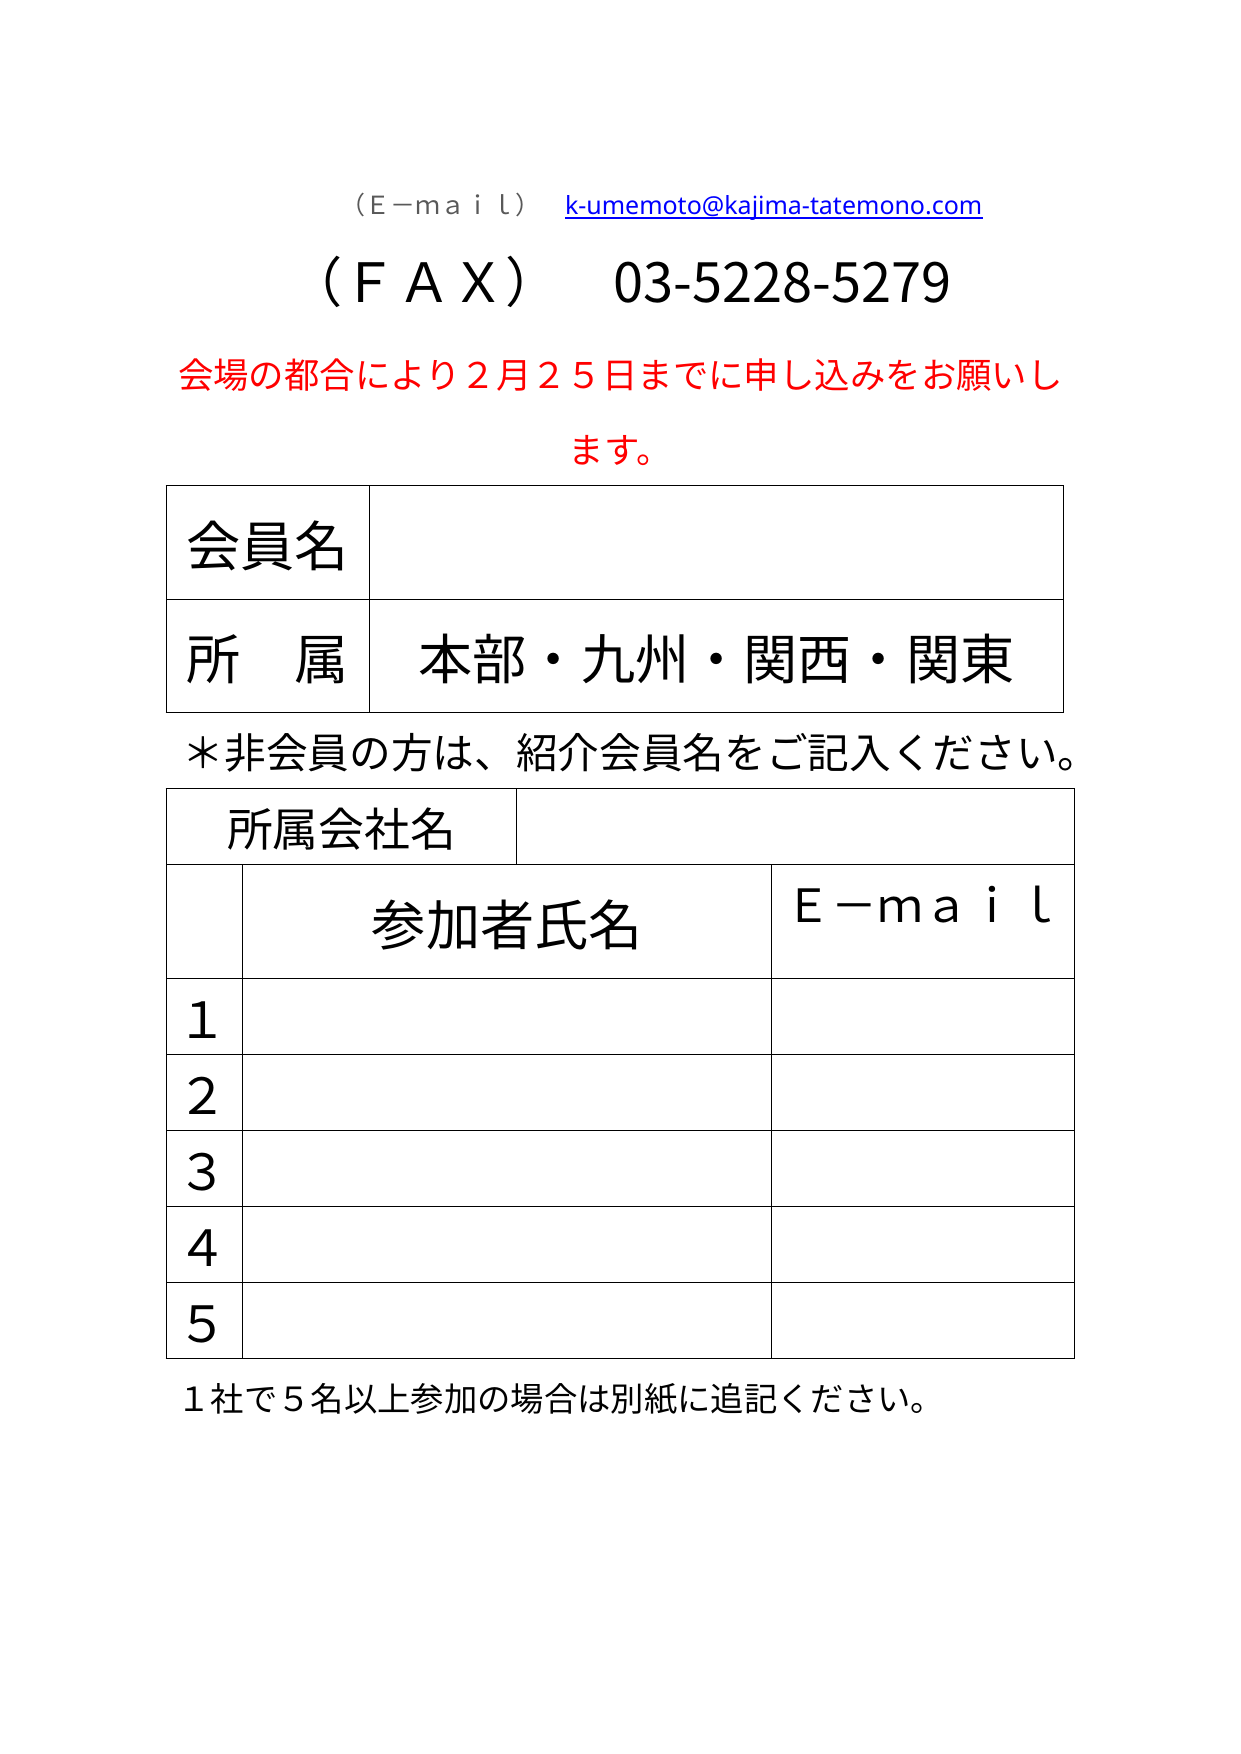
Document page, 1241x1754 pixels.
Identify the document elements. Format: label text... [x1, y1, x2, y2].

table_cell [167, 865, 242, 978]
table_header 所属会社名 [167, 789, 516, 864]
table_cell Ｅ－ｍａｉｌ [772, 865, 1074, 978]
table_cell ４ [167, 1207, 242, 1282]
table_cell 所 属 [167, 600, 369, 712]
table_cell [772, 1131, 1074, 1206]
table_cell [772, 979, 1074, 1054]
table_cell [772, 1207, 1074, 1282]
table_cell [243, 1207, 771, 1282]
table_header 会員名 [167, 486, 369, 599]
table_cell 参加者氏名 [243, 865, 771, 978]
table_cell [243, 979, 771, 1054]
table_cell １ [167, 979, 242, 1054]
table_cell [243, 1055, 771, 1130]
text （ＦＡＸ） 03-5228-5279 [177, 223, 1063, 335]
table_cell [243, 1283, 771, 1358]
table_cell [243, 1131, 771, 1206]
table_cell ５ [167, 1283, 242, 1358]
text 会場の都合により２月２５日までに申し込みをお願いします。 [177, 335, 1063, 485]
text ＊非会員の方は、紹介会員名をご記入ください。 [177, 713, 1063, 788]
table_cell [772, 1055, 1074, 1130]
table_cell 本部・九州・関西・関東 [370, 600, 1063, 712]
table_cell ３ [167, 1131, 242, 1206]
text １社で５名以上参加の場合は別紙に追記ください。 [177, 1359, 1063, 1434]
table_header [517, 789, 1074, 864]
table_header [370, 486, 1063, 599]
table_cell [772, 1283, 1074, 1358]
table_cell ２ [167, 1055, 242, 1130]
text （Ｅ－ｍａｉｌ） k-umemoto@kajima-tatemono.com [265, 185, 1063, 223]
